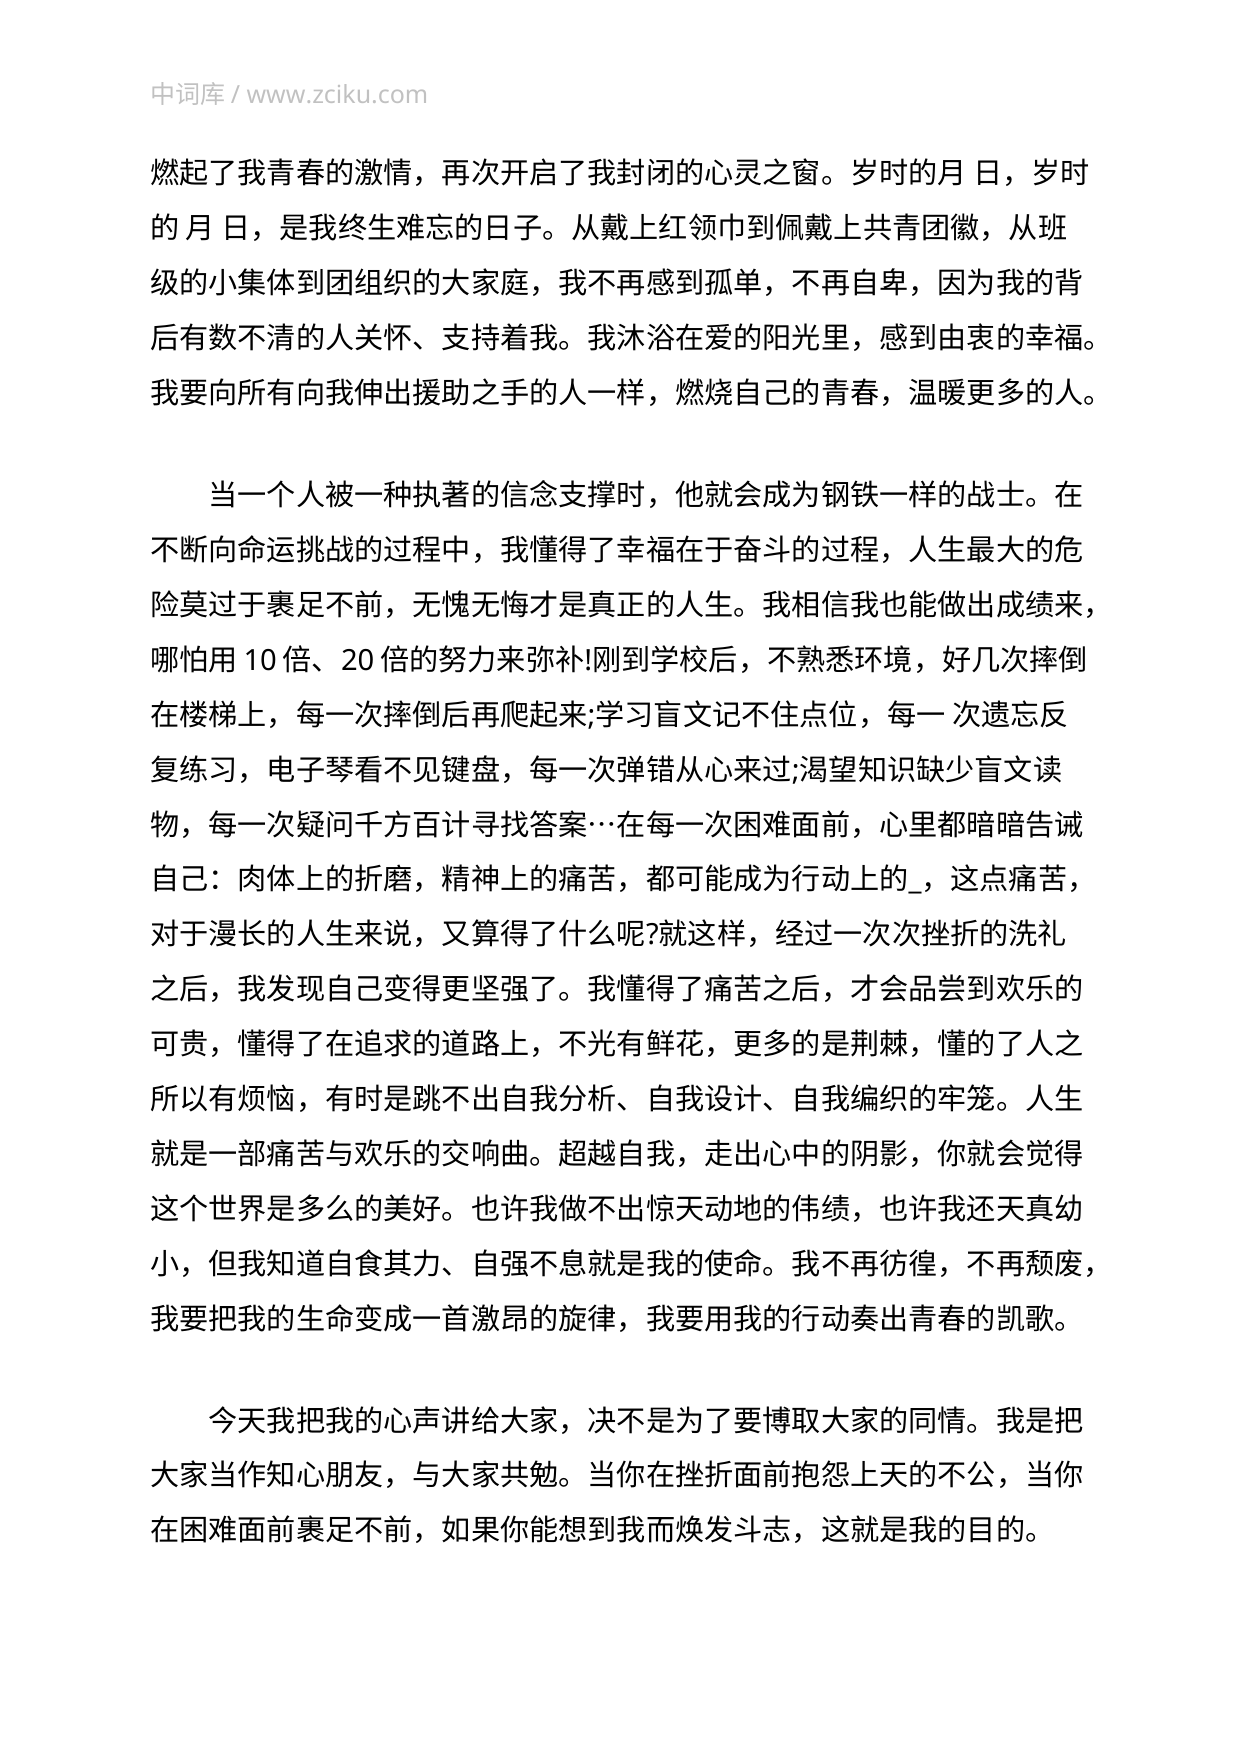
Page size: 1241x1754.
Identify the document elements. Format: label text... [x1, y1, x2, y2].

text 当一个人被一种执著的信念支撑时，他就会成为钢铁一样的战士。在不断向命运挑战的过程中，我懂得了幸福在于奋斗的过程，人生最大的危险莫过于裹足不前，无愧无悔才是真正的人生。我相信我也能做出成绩来，哪怕用10倍、20倍的努力来弥补!刚到学校后，不熟悉环境，好几次摔倒在楼梯上，每一次摔倒后再爬起来;学习盲文记不住点位，每一 次遗忘反复练习，电子琴看不见键盘，每一次弹错从心来过;渴望知识缺少盲文读物，每一次疑问千方百计寻找答案…在每一次困难面前，心里都暗暗告诫自己：肉体上的折磨，精神上的痛苦，都可能成为行动上的_，这点痛苦，对于漫长的人生来说，又算得了什么呢?就这样，经过一次次挫折的洗礼之后，我发现自己变得更坚强了。我懂得了痛苦之后，才会品尝到欢乐的可贵，懂得了在追求的道路上，不光有鲜花，更多的是荆棘，懂的了人之所以有烦恼，有时是跳不出自我分析、自我设计、自我编织的牢笼。人生就是一部痛苦与欢乐的交响曲。超越自我，走出心中的阴影，你就会觉得这个世界是多么的美好。也许我做不出惊天动地的伟绩，也许我还天真幼小，但我知道自食其力、自强不息就是我的使命。我不再彷徨，不再颓废，我要把我的生命变成一首激昂的旋律，我要用我的行动奏出青春的凯歌。 [150, 471, 1090, 1338]
text 今天我把我的心声讲给大家，决不是为了要博取大家的同情。我是把大家当作知心朋友，与大家共勉。当你在挫折面前抱怨上天的不公，当你在困难面前裹足不前，如果你能想到我而焕发斗志，这就是我的目的。 [150, 1397, 1090, 1549]
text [150, 150, 1090, 412]
